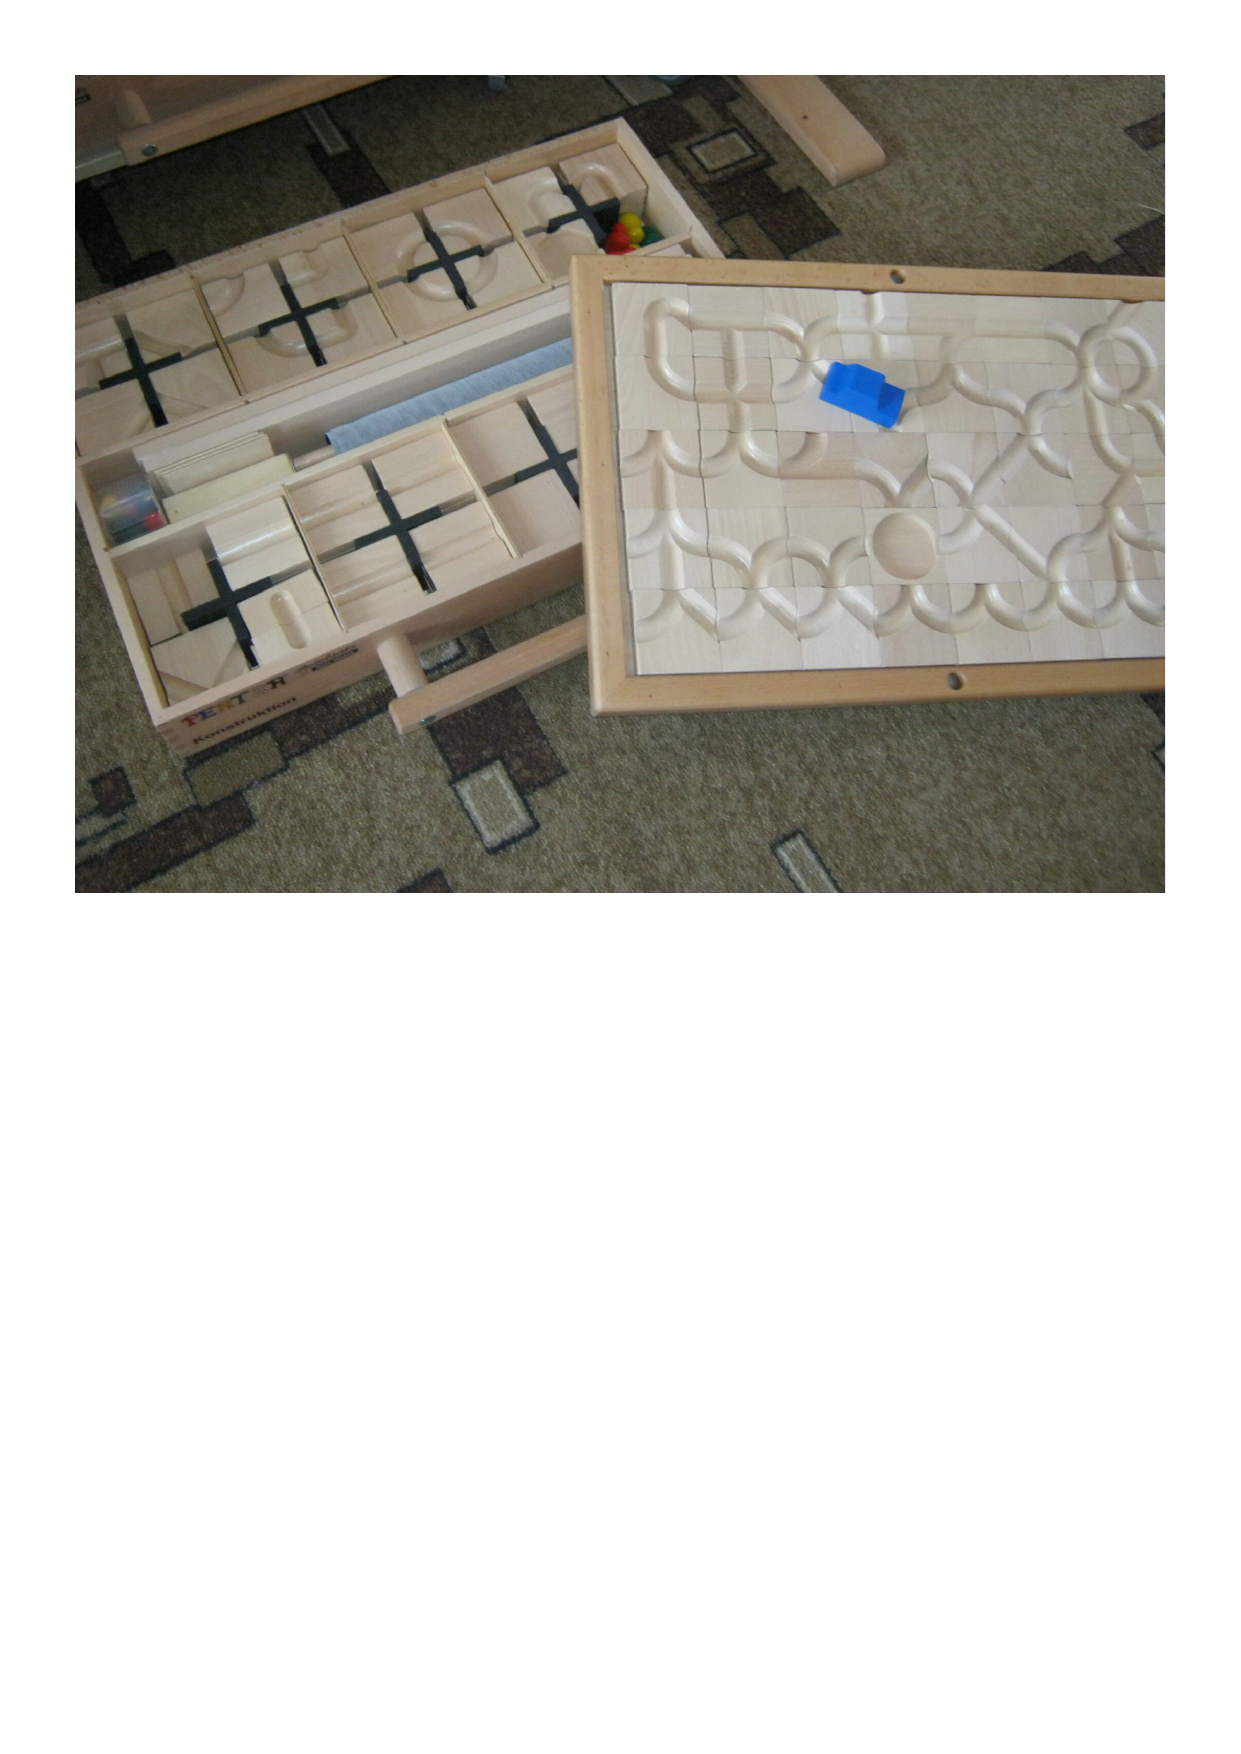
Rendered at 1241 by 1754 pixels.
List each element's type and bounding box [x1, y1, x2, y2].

picture [75, 75, 1166, 893]
